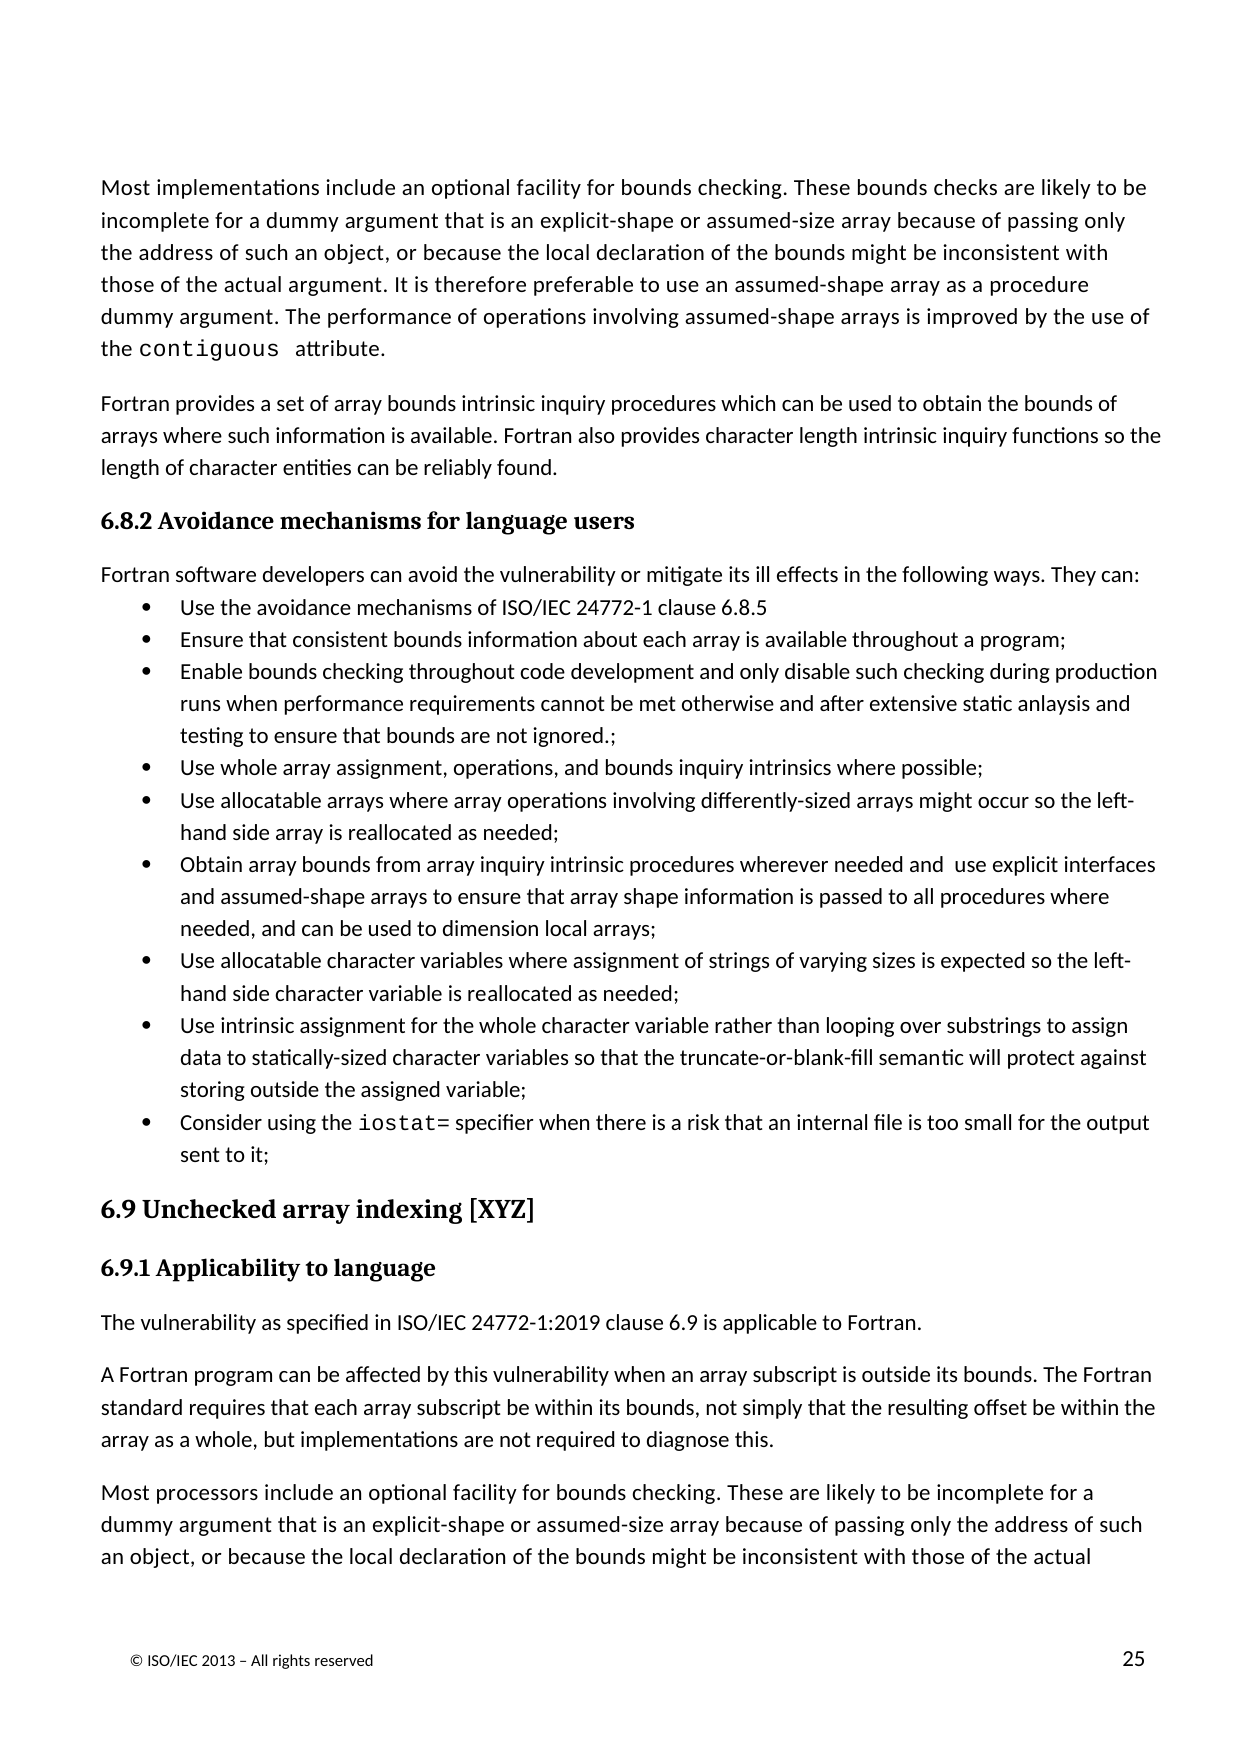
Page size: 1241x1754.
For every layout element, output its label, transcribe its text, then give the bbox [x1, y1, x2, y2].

list Use whole array assignment, operations, and bounds inquiry intrinsics where possible; [142, 753, 1164, 782]
subtitle 6.9 Unchecked array indexing [XYZ] [101, 1194, 1164, 1225]
list Use intrinsic assignment for the whole character variable rather than looping over substrings to assign data to statically-sized character variables so that the truncate-or-blank-fill semantic will protect against storing outside the assigned variable; [142, 1011, 1164, 1103]
list Use the avoidance mechanisms of ISO/IEC 24772-1 clause 6.8.5 [142, 593, 1164, 621]
text Fortran provides a set of array bounds intrinsic inquiry procedures which can be used to obtain the bounds of arrays where such information is available. Fortran also provides character length intrinsic inquiry functions so the length of character entities can be reliably found. [101, 389, 1164, 482]
text 6.8.2 Avoidance mechanisms for language users [101, 507, 1164, 535]
list Fortran software developers can avoid the vulnerability or mitigate its ill effects in the following ways. They can: [101, 560, 1164, 588]
text A Fortran program can be affected by this vulnerability when an array subscript is outside its bounds. The Fortran standard requires that each array subscript be within its bounds, not simply that the resulting offset be within the array as a whole, but implementations are not required to diagnose this. [101, 1361, 1164, 1453]
text The vulnerability as specified in ISO/IEC 24772-1:2019 clause 6.9 is applicable to Fortran. [101, 1308, 1164, 1336]
list Use allocatable character variables where assignment of strings of varying sizes is expected so the left-hand side character variable is reallocated as needed; [142, 947, 1164, 1007]
text 6.9.1 Applicability to language [101, 1254, 1164, 1282]
text Most implementations include an optional facility for bounds checking. These bounds checks are likely to be incomplete for a dummy argument that is an explicit-shape or assumed-size array because of passing only the address of such an object, or because the local declaration of the bounds might be inconsistent with those of the actual argument. It is therefore preferable to use an assumed-shape array as a procedure dummy argument. The performance of operations involving assumed-shape arrays is improved by the use of the contiguous attribute. [101, 173, 1164, 364]
list Use allocatable arrays where array operations involving differently-sized arrays might occur so the left-hand side array is reallocated as needed; [142, 786, 1164, 846]
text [101, 1478, 1164, 1570]
list Obtain array bounds from array inquiry intrinsic procedures wherever needed and use explicit interfaces and assumed-shape arrays to ensure that array shape information is passed to all procedures where needed, and can be used to dimension local arrays; [142, 850, 1164, 942]
list Ensure that consistent bounds information about each array is available throughout a program; [142, 625, 1164, 653]
list Consider using the iostat= specifier when there is a risk that an internal file is too small for the output sent to it; [142, 1108, 1164, 1169]
list Enable bounds checking throughout code development and only disable such checking during production runs when performance requirements cannot be met otherwise and after extensive static anlaysis and testing to ensure that bounds are not ignored.; [142, 657, 1164, 749]
